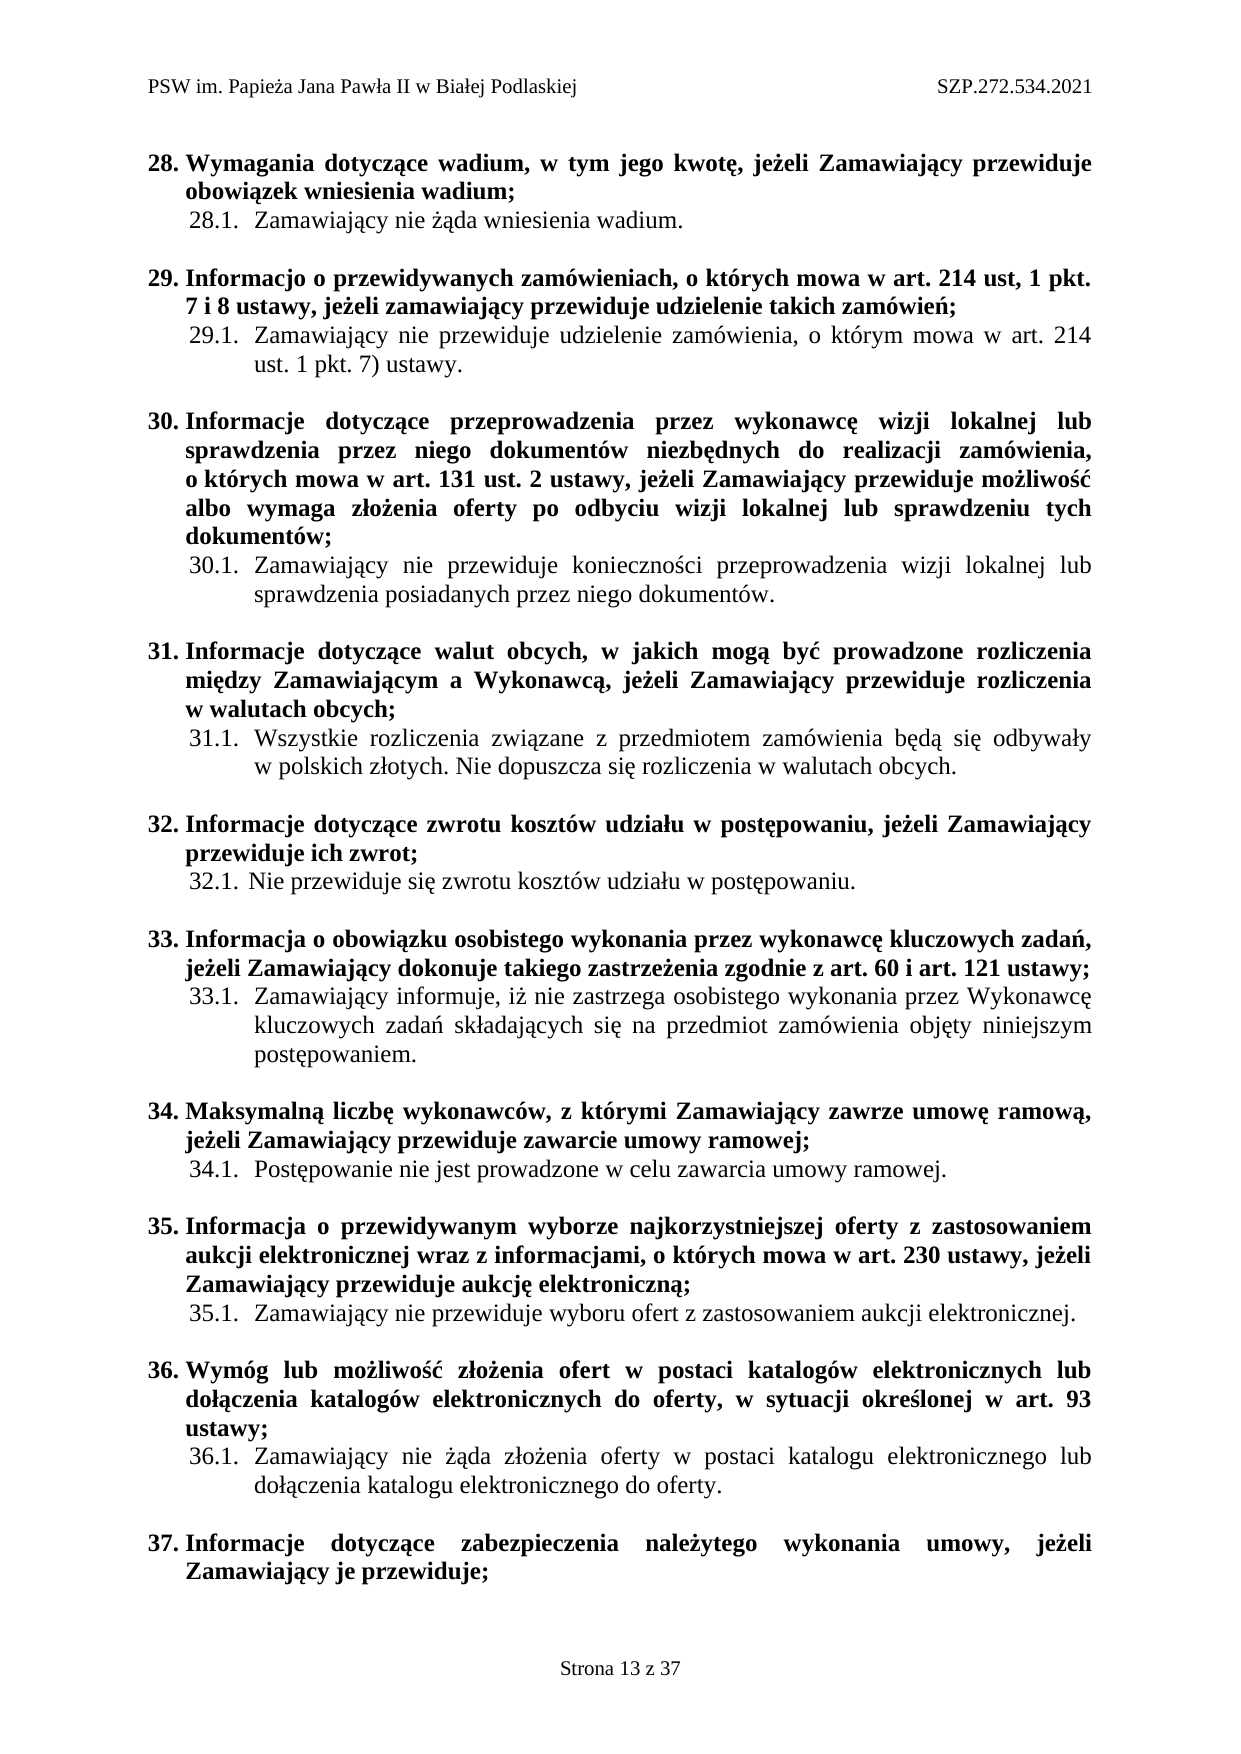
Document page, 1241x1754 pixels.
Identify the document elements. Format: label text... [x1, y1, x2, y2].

list Zamawiający nie przewiduje udzielenie zamówienia, o którym mowa w art. 214 ust. 1 pkt. 7) ustawy. [189, 320, 1093, 378]
list Zamawiający informuje, iż nie zastrzega osobistego wykonania przez Wykonawcę kluczowych zadań składających się na przedmiot zamówienia objęty niniejszym postępowaniem. [189, 981, 1093, 1068]
list Zamawiający nie przewiduje konieczności przeprowadzenia wizji lokalnej lub sprawdzenia posiadanych przez niego dokumentów. [189, 550, 1093, 608]
list Informacjo o przewidywanych zamówieniach, o których mowa w art. 214 ust, 1 pkt. 7 i 8 ustawy, jeżeli zamawiający przewiduje udzielenie takich zamówień; [148, 263, 1093, 320]
list Informacje dotyczące zabezpieczenia należytego wykonania umowy, jeżeli Zamawiający je przewiduje; [148, 1528, 1093, 1585]
list Postępowanie nie jest prowadzone w celu zawarcia umowy ramowej. [189, 1154, 1093, 1183]
list Zamawiający nie przewiduje wyboru ofert z zastosowaniem aukcji elektronicznej. [189, 1298, 1093, 1326]
list Zamawiający nie żąda złożenia oferty w postaci katalogu elektronicznego lub dołączenia katalogu elektronicznego do oferty. [189, 1441, 1093, 1499]
list Informacje dotyczące przeprowadzenia przez wykonawcę wizji lokalnej lub sprawdzenia przez niego dokumentów niezbędnych do realizacji zamówienia, o których mowa w art. 131 ust. 2 ustawy, jeżeli Zamawiający przewiduje możliwość albo wymaga złożenia oferty po odbyciu wizji lokalnej lub sprawdzeniu tych dokumentów; [148, 406, 1093, 550]
list Maksymalną liczbę wykonawców, z którymi Zamawiający zawrze umowę ramową, jeżeli Zamawiający przewiduje zawarcie umowy ramowej; [148, 1096, 1093, 1154]
list Informacja o przewidywanym wyborze najkorzystniejszej oferty z zastosowaniem aukcji elektronicznej wraz z informacjami, o których mowa w art. 230 ustawy, jeżeli Zamawiający przewiduje aukcję elektroniczną; [148, 1211, 1093, 1298]
list Zamawiający nie żąda wniesienia wadium. [189, 205, 1093, 234]
list Wymagania dotyczące wadium, w tym jego kwotę, jeżeli Zamawiający przewiduje obowiązek wniesienia wadium; [148, 148, 1093, 205]
list Informacja o obowiązku osobistego wykonania przez wykonawcę kluczowych zadań, jeżeli Zamawiający dokonuje takiego zastrzeżenia zgodnie z art. 60 i art. 121 ustawy; [148, 924, 1093, 981]
list Informacje dotyczące walut obcych, w jakich mogą być prowadzone rozliczenia między Zamawiającym a Wykonawcą, jeżeli Zamawiający przewiduje rozliczenia w walutach obcych; [148, 636, 1093, 723]
list Informacje dotyczące zwrotu kosztów udziału w postępowaniu, jeżeli Zamawiający przewiduje ich zwrot; [148, 809, 1093, 866]
list Nie przewiduje się zwrotu kosztów udziału w postępowaniu. [189, 866, 1093, 895]
list Wszystkie rozliczenia związane z przedmiotem zamówienia będą się odbywały w polskich złotych. Nie dopuszcza się rozliczenia w walutach obcych. [189, 723, 1093, 780]
list Wymóg lub możliwość złożenia ofert w postaci katalogów elektronicznych lub dołączenia katalogów elektronicznych do oferty, w sytuacji określonej w art. 93 ustawy; [148, 1355, 1093, 1441]
